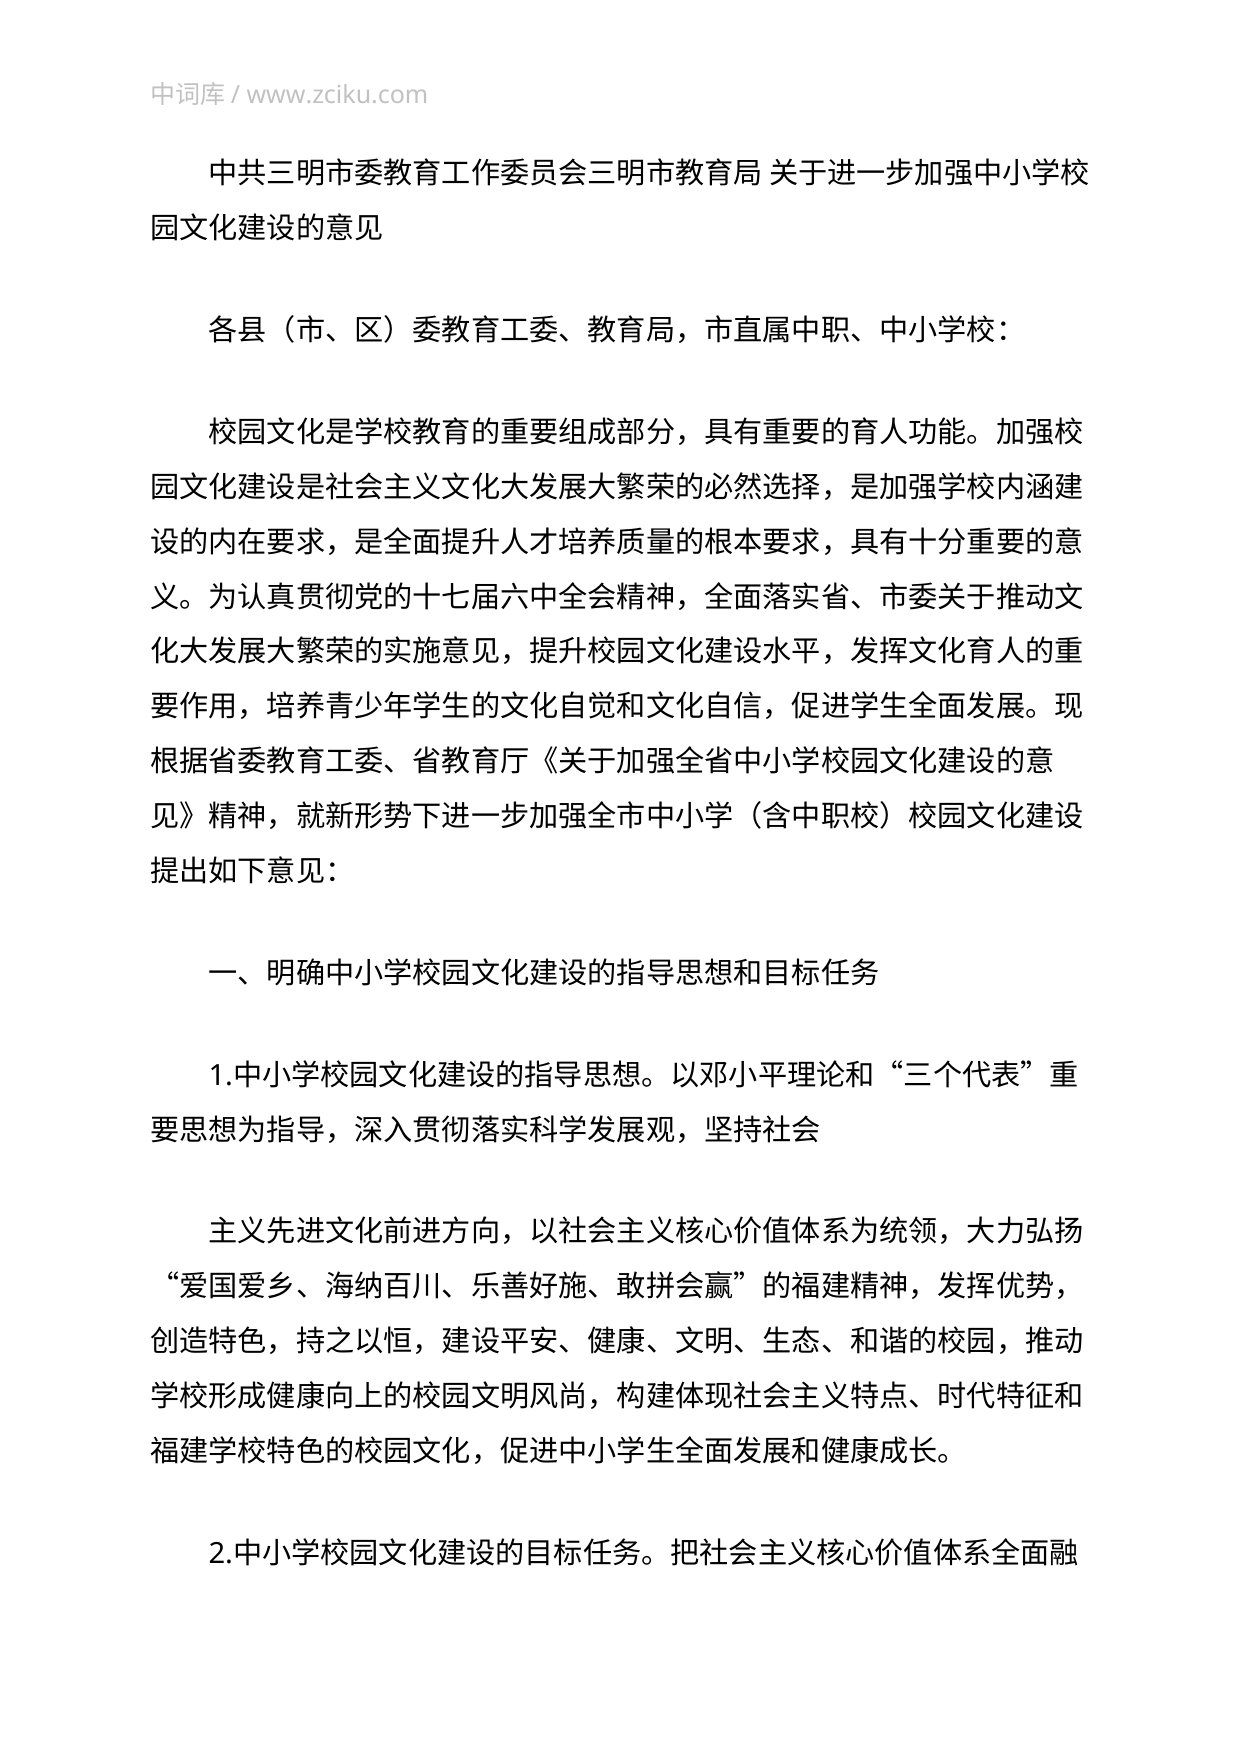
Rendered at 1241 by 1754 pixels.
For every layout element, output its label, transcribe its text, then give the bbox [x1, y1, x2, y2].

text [150, 1529, 1090, 1572]
text 主义先进文化前进方向，以社会主义核心价值体系为统领，大力弘扬“爱国爱乡、海纳百川、乐善好施、敢拼会赢”的福建精神，发挥优势，创造特色，持之以恒，建设平安、健康、文明、生态、和谐的校园，推动学校形成健康向上的校园文明风尚，构建体现社会主义特点、时代特征和福建学校特色的校园文化，促进中小学生全面发展和健康成长。 [150, 1208, 1090, 1470]
text 中共三明市委教育工作委员会三明市教育局 关于进一步加强中小学校园文化建设的意见 [150, 150, 1090, 247]
text 1.中小学校园文化建设的指导思想。以邓小平理论和“三个代表”重要思想为指导，深入贯彻落实科学发展观，坚持社会 [150, 1051, 1090, 1148]
text 校园文化是学校教育的重要组成部分，具有重要的育人功能。加强校园文化建设是社会主义文化大发展大繁荣的必然选择，是加强学校内涵建设的内在要求，是全面提升人才培养质量的根本要求，具有十分重要的意义。为认真贯彻党的十七届六中全会精神，全面落实省、市委关于推动文化大发展大繁荣的实施意见，提升校园文化建设水平，发挥文化育人的重要作用，培养青少年学生的文化自觉和文化自信，促进学生全面发展。现根据省委教育工委、省教育厅《关于加强全省中小学校园文化建设的意见》精神，就新形势下进一步加强全市中小学（含中职校）校园文化建设提出如下意见： [150, 408, 1090, 890]
text 各县（市、区）委教育工委、教育局，市直属中职、中小学校： [150, 307, 1090, 349]
text 一、明确中小学校园文化建设的指导思想和目标任务 [150, 949, 1090, 992]
